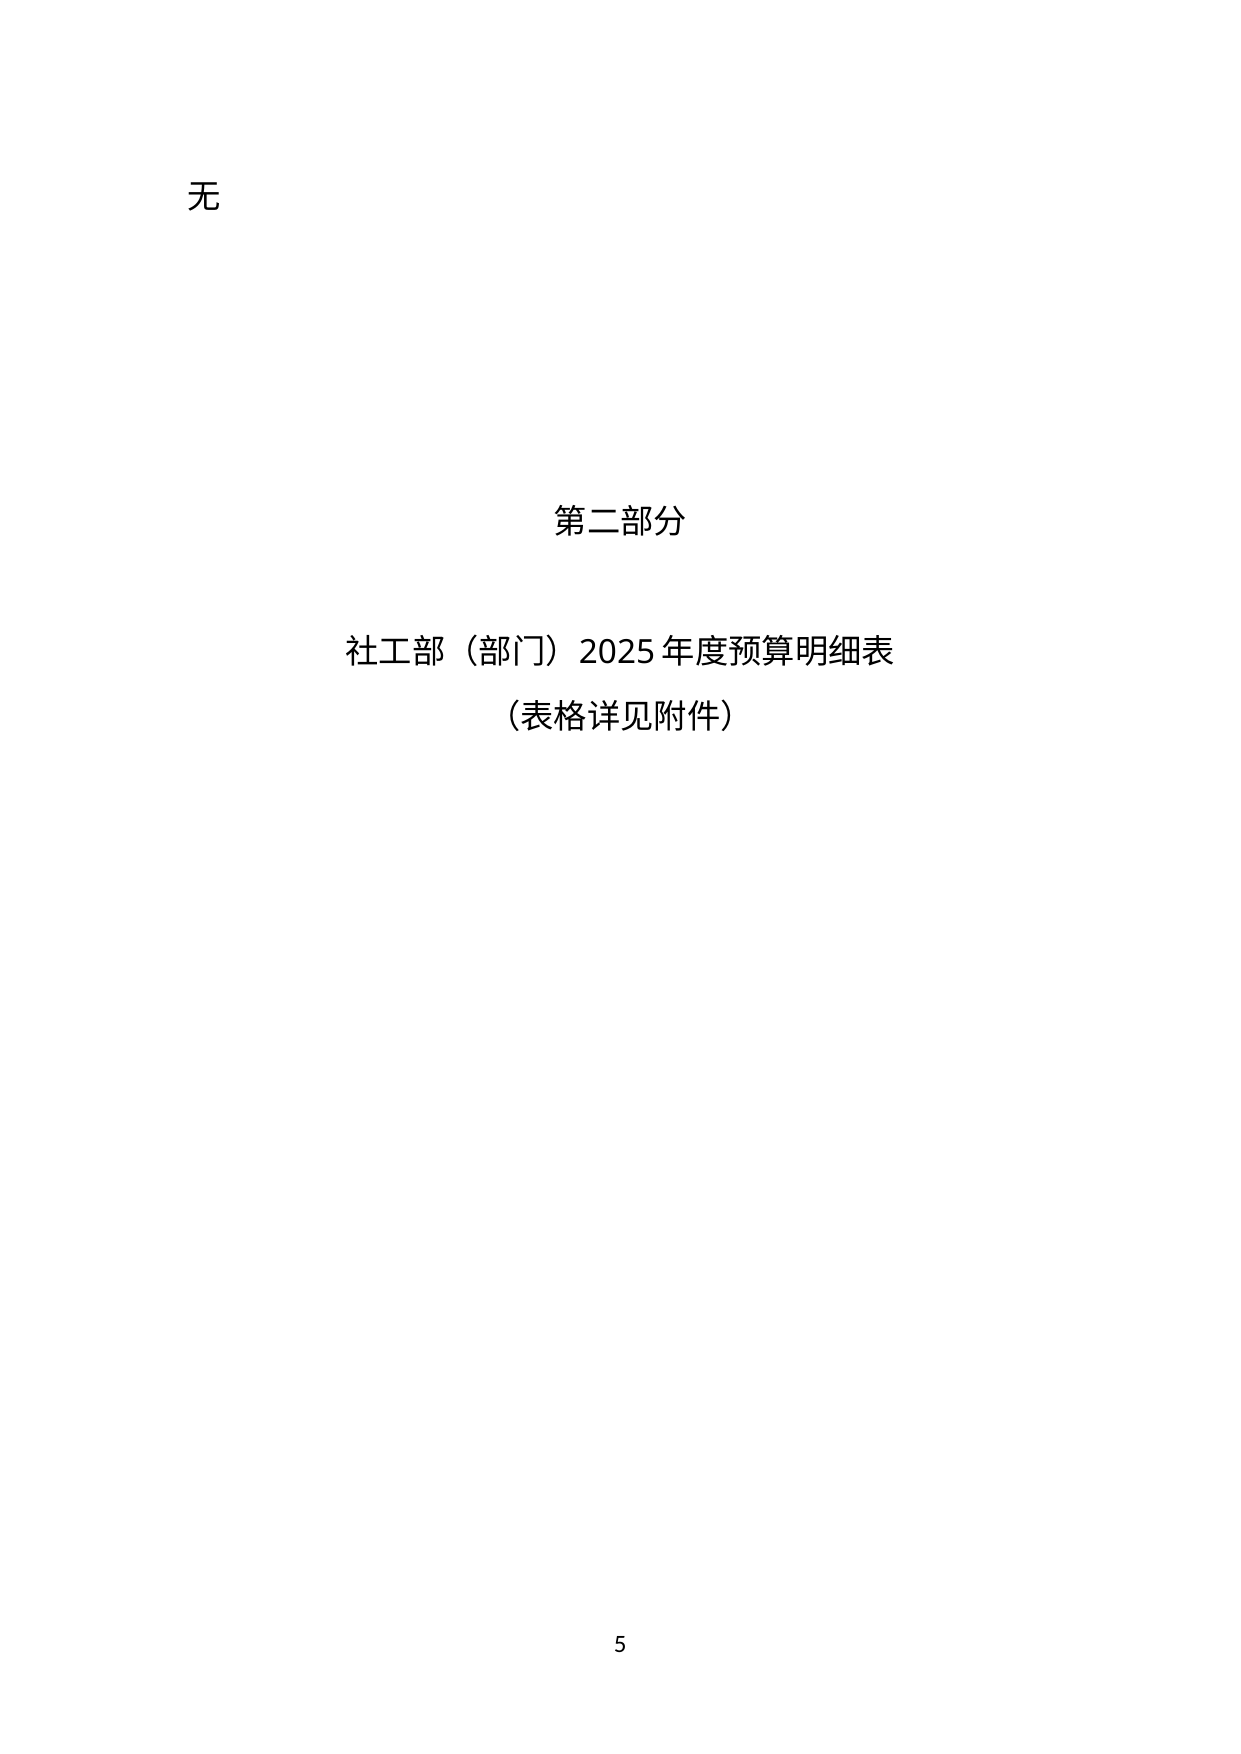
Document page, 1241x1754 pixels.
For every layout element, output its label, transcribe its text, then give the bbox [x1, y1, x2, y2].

text 第二部分 [187, 487, 1053, 552]
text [187, 162, 1053, 227]
text （表格详见附件） [187, 682, 1053, 747]
text 社工部（部门）2025年度预算明细表 [187, 617, 1053, 682]
